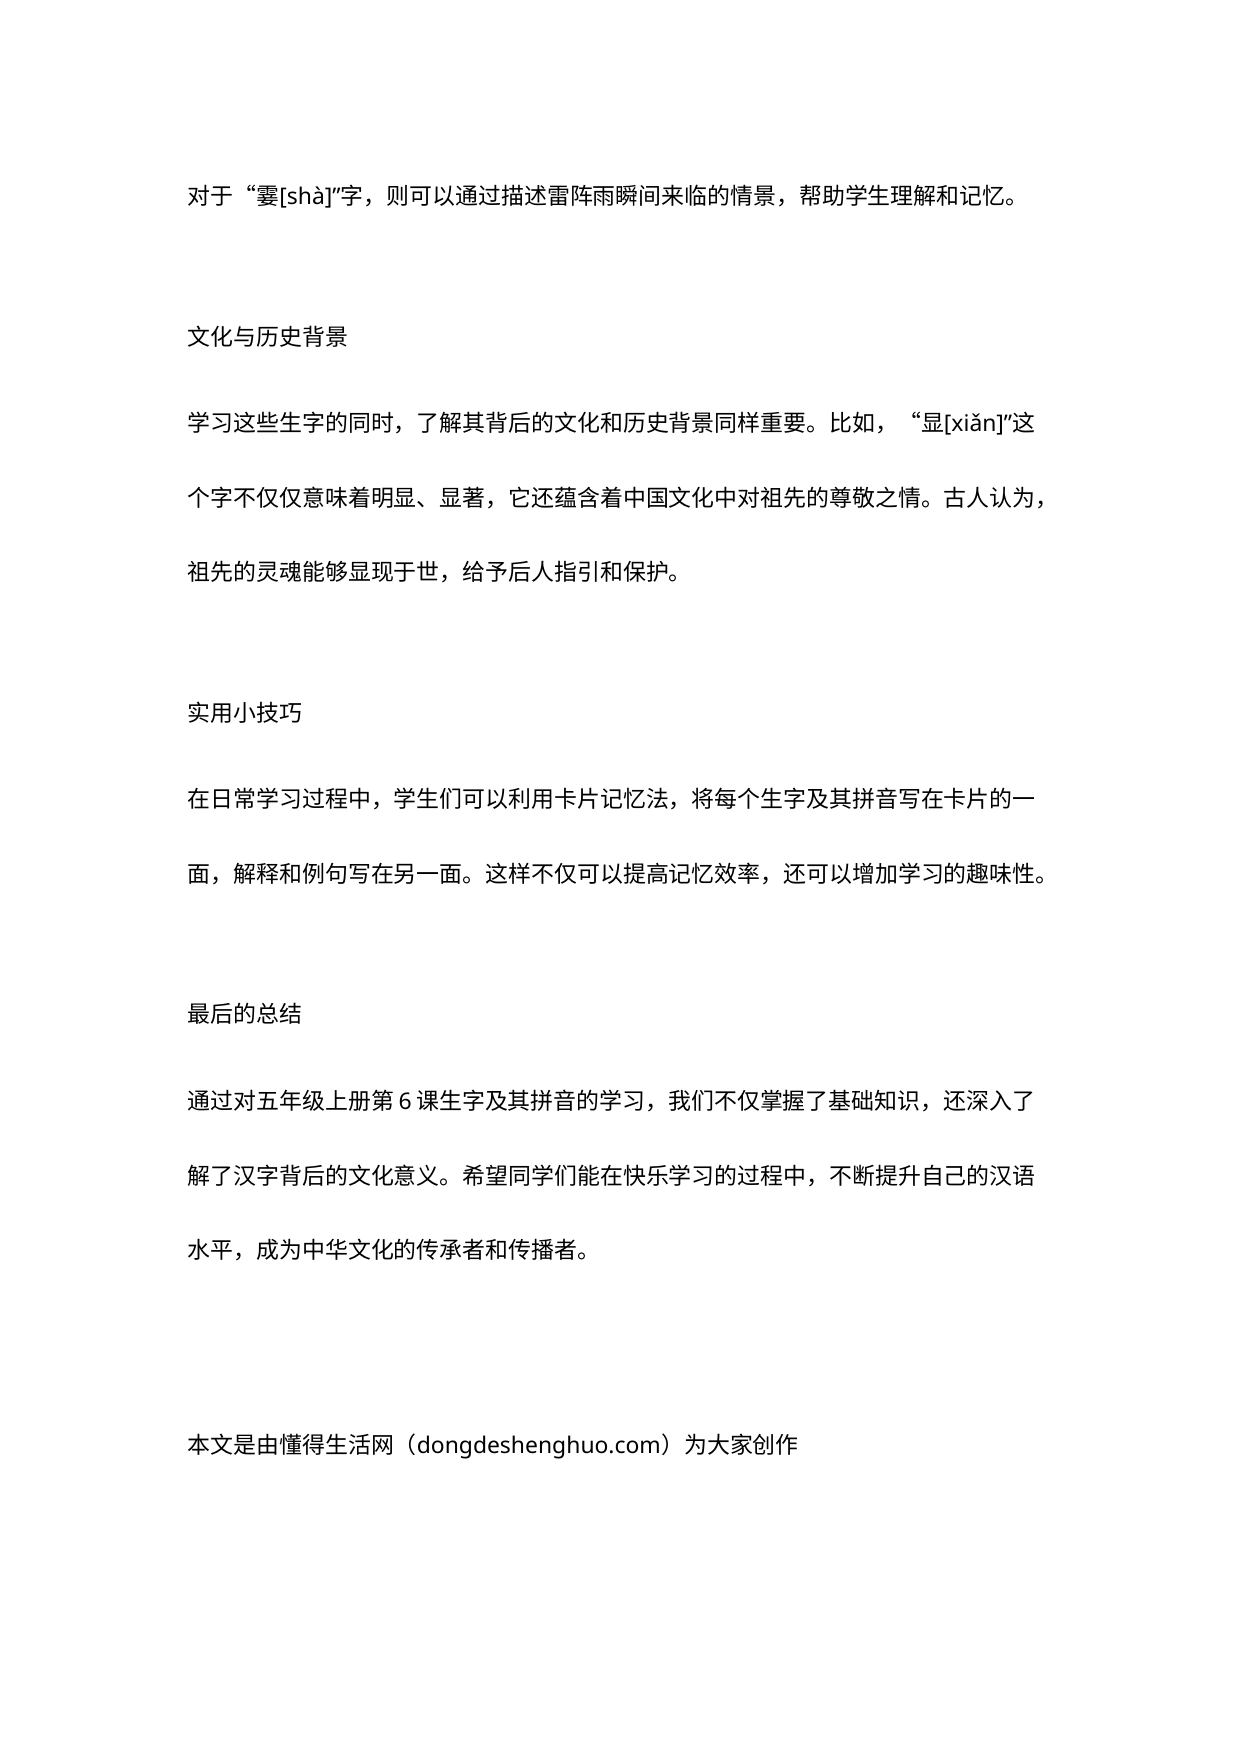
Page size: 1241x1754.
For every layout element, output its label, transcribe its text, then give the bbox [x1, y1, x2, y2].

text 最后的总结 [187, 981, 1053, 1046]
text 学习这些生字的同时，了解其背后的文化和历史背景同样重要。比如，“显[xiǎn]”这个字不仅仅意味着明显、显著，它还蕴含着中国文化中对祖先的尊敬之情。古人认为，祖先的灵魂能够显现于世，给予后人指引和保护。 [187, 389, 1053, 603]
text 实用小技巧 [187, 679, 1053, 744]
text 文化与历史背景 [187, 302, 1053, 367]
text 在日常学习过程中，学生们可以利用卡片记忆法，将每个生字及其拼音写在卡片的一面，解释和例句写在另一面。这样不仅可以提高记忆效率，还可以增加学习的趣味性。 [187, 765, 1053, 905]
text 本文是由懂得生活网（dongdeshenghuo.com）为大家创作 [187, 1411, 1053, 1476]
text 通过对五年级上册第6课生字及其拼音的学习，我们不仅掌握了基础知识，还深入了解了汉字背后的文化意义。希望同学们能在快乐学习的过程中，不断提升自己的汉语水平，成为中华文化的传承者和传播者。 [187, 1067, 1053, 1281]
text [187, 162, 1053, 227]
